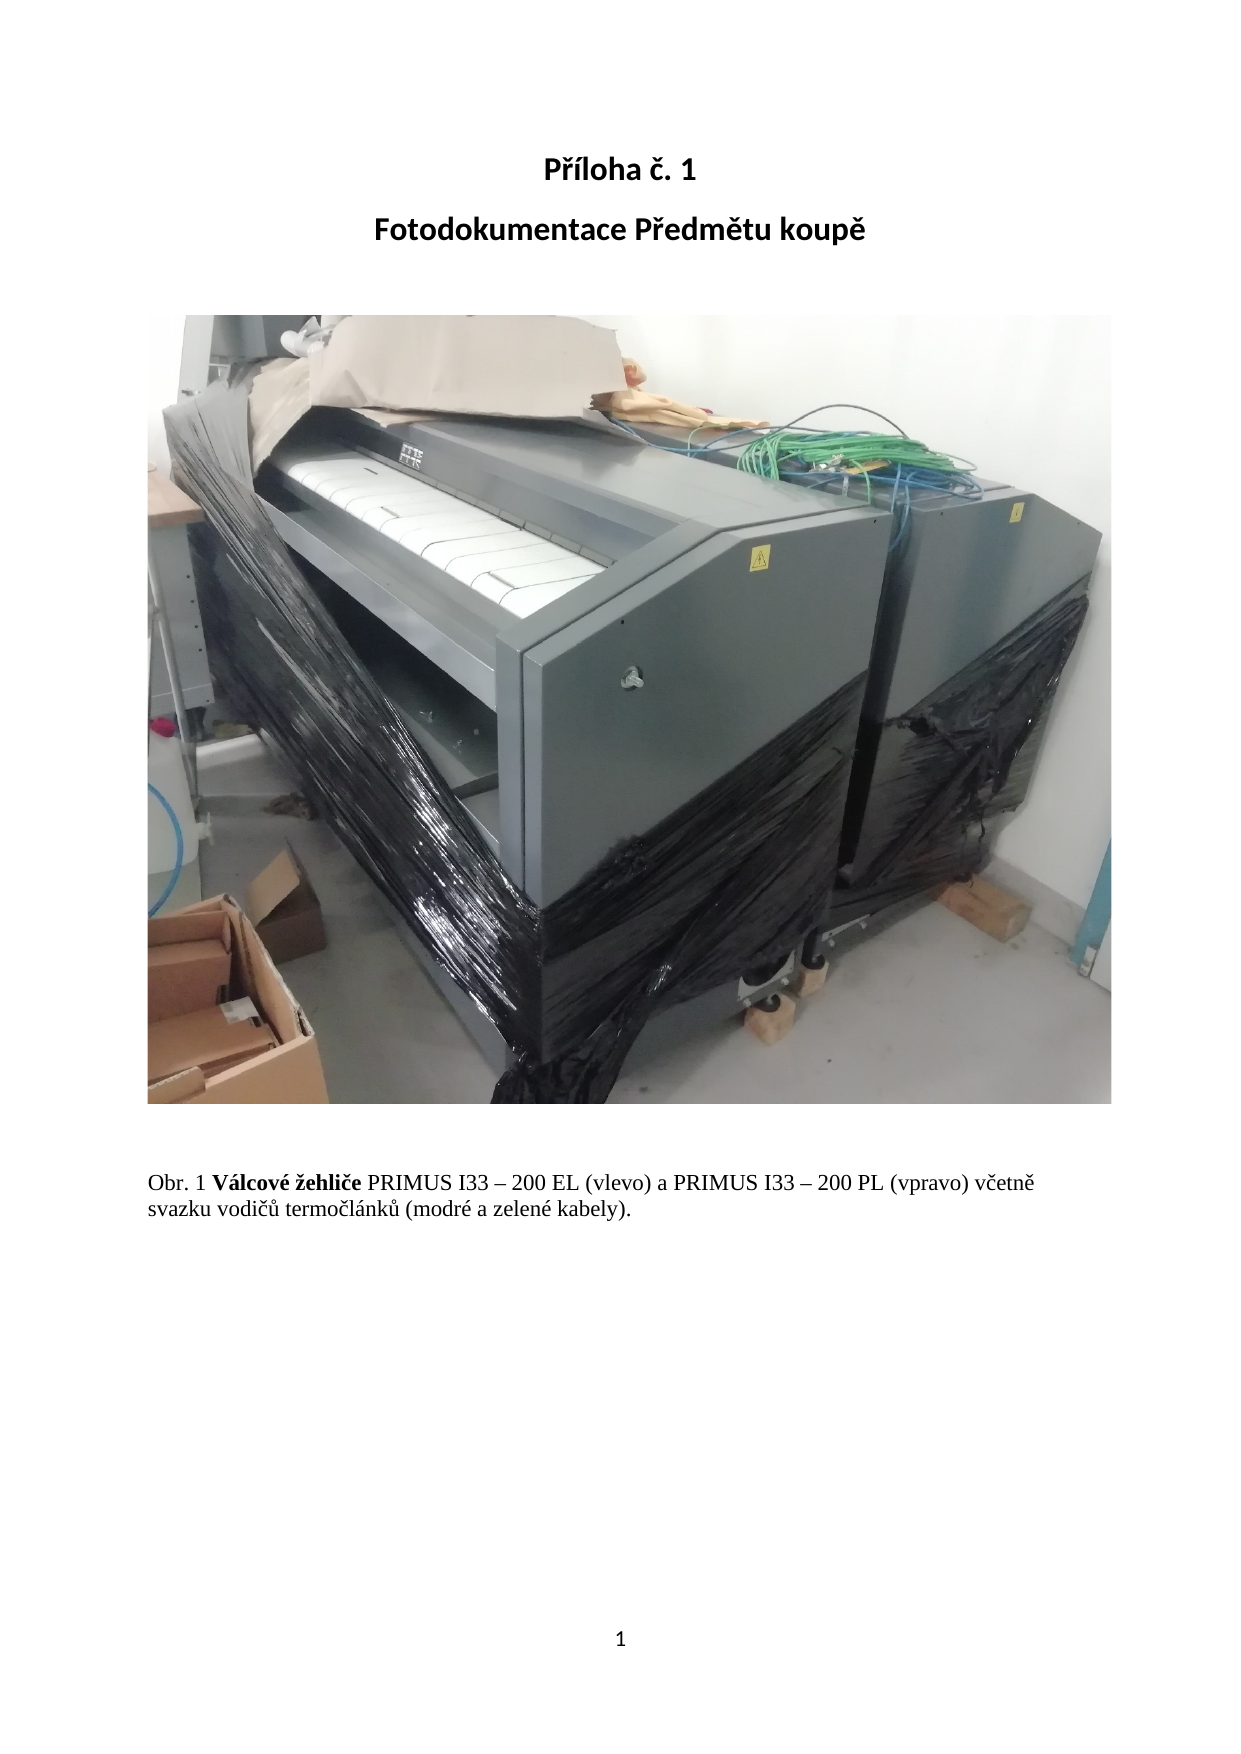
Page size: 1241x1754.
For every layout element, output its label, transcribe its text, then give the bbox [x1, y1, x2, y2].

text Fotodokumentace Předmětu koupě [148, 208, 1093, 249]
text Obr. 1 Válcové žehliče PRIMUS I33 – 200 EL (vlevo) a PRIMUS I33 – 200 PL (vpravo) včetně svazku vodičů termočlánků (modré a zelené kabely). [148, 1169, 1093, 1222]
text Příloha č. 1 [148, 148, 1093, 188]
picture [147, 315, 1112, 1104]
